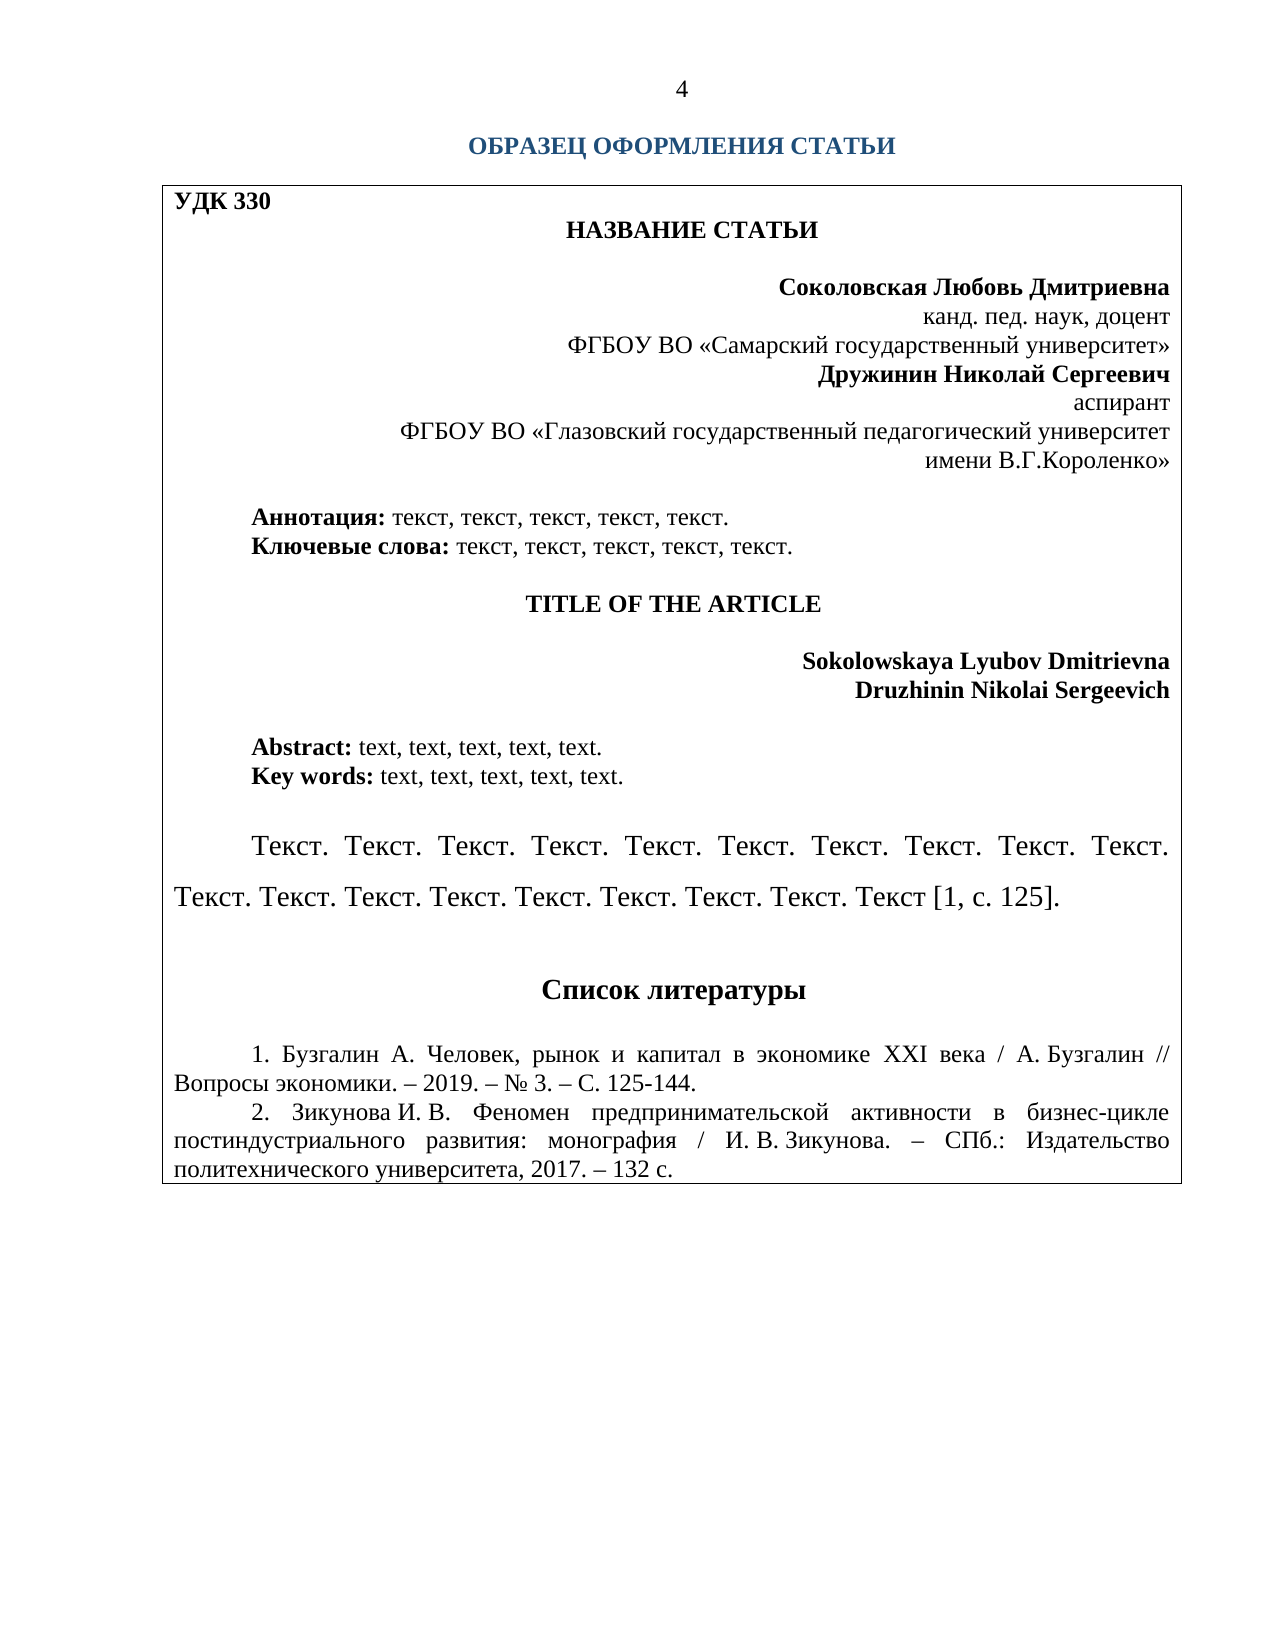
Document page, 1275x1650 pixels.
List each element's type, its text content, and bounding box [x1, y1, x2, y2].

text ОБРАЗЕЦ ОФОРМЛЕНИЯ СТАТЬИ [177, 131, 1186, 160]
table_header УДК 330 НАЗВАНИЕ СТАТЬИ Соколовская Любовь Дмитриевна канд. пед. наук, доцент ФГБОУ ВО «Самарский государственный университет» Дружинин Николай Сергеевич аспирант ФГБОУ ВО «Глазовский государственный педагогический университет имени В.Г.Короленко» Аннотация: текст, текст, текст, текст, текст. Ключевые слова: текст, текст, текст, текст, текст. TITLE OF THE ARTICLE Sokolowskaya Lyubov Dmitrievna Druzhinin Nikolai Sergeevich Abstract: text, text, text, text, text. Key words: text, text, text, text, text. Текст. Текст. Текст. Текст. Текст. Текст. Текст. Текст. Текст. Текст. Текст. Текст. Текст. Текст. Текст. Текст. Текст. Текст. Текст [1, с. 125]. Список литературы 1. Бузгалин А. Человек, рынок и капитал в экономике XXI века / А. Бузгалин // Вопросы экономики. – 2019. – № 3. – С. 125-144. 2. Зикунова И. В. Феномен предпринимательской активности в бизнес-цикле постиндустриального развития: монография / И. В. Зикунова. – СПб.: Издательство политехнического университета, 2017. – 132 с. [163, 186, 1181, 1183]
